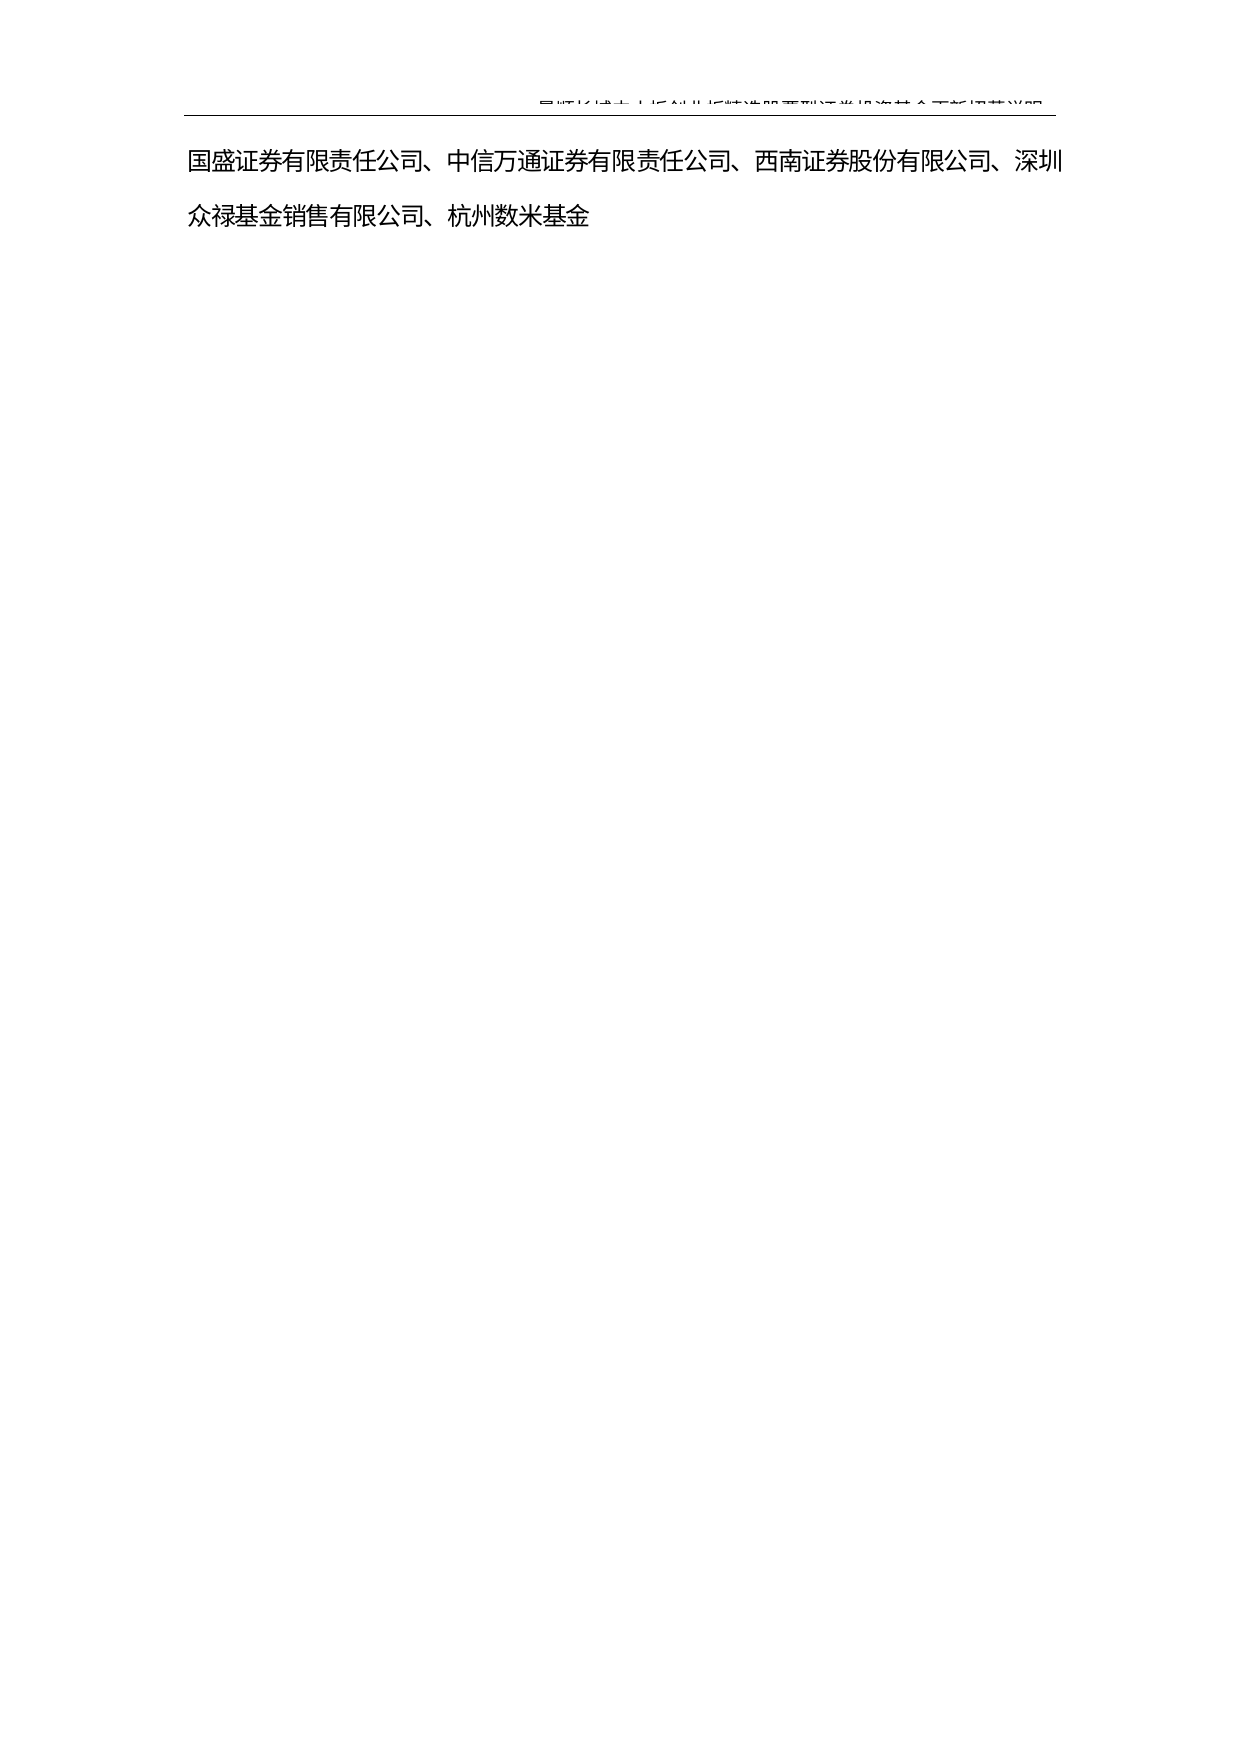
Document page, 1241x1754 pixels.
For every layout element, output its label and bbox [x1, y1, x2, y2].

text [187, 142, 1066, 233]
